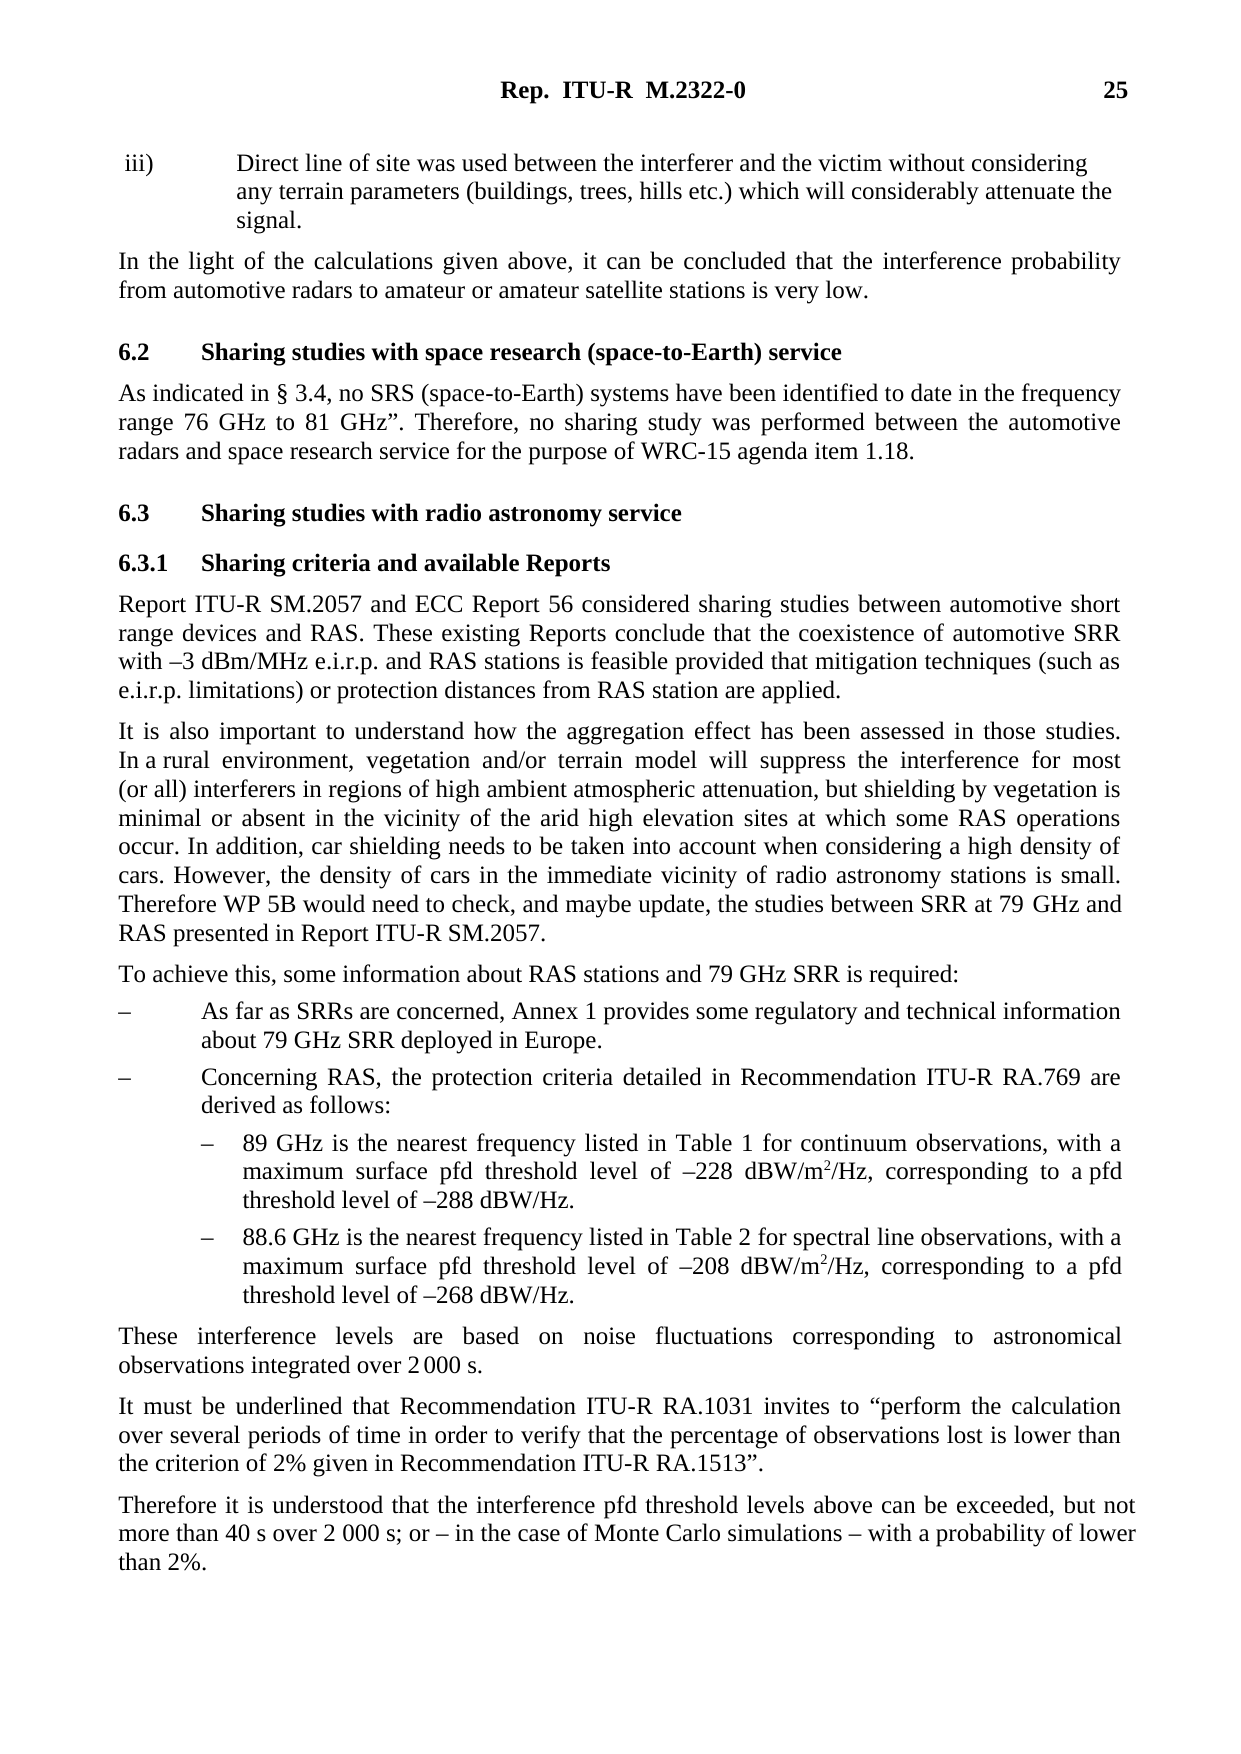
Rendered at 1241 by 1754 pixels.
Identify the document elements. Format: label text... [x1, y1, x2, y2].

subtitle 6.2 Sharing studies with space research (space-to-Earth) service [118, 337, 1122, 366]
text – 89 GHz is the nearest frequency listed in Table 1 for continuum observations, with a maximum surface pfd threshold level of –228 dBW/m2/Hz, corresponding to a pfd threshold level of –288 dBW/Hz. [201, 1128, 1122, 1214]
text It must be underlined that Recommendation ITU-R RA.1031 invites to “perform the calculation over several periods of time in order to verify that the percentage of observations lost is lower than the criterion of 2% given in Recommendation ITU-R RA.1513”. [118, 1391, 1122, 1477]
text Therefore it is understood that the interference pfd threshold levels above can be exceeded, but not more than 40 s over 2 000 s; or – in the case of Monte Carlo simulations – with a probability of lower than 2%. [118, 1490, 1137, 1576]
subtitle 6.3.1 Sharing criteria and available Reports [118, 548, 1122, 576]
text These interference levels are based on noise fluctuations corresponding to astronomical observations integrated over 2 000 s. [118, 1321, 1122, 1378]
text As indicated in § 3.4, no SRS (space-to-Earth) systems have been identified to date in the frequency range 76 GHz to 81 GHz”. Therefore, no sharing study was performed between the automotive radars and space research service for the purpose of WRC-15 agenda item 1.18. [118, 378, 1122, 465]
text – As far as SRRs are concerned, Annex 1 provides some regulatory and technical information about 79 GHz SRR deployed in Europe. [118, 996, 1122, 1053]
text – Concerning RAS, the protection criteria detailed in Recommendation ITU-R RA.769 are derived as follows: [118, 1062, 1122, 1119]
text Report ITU-R SM.2057 and ECC Report 56 considered sharing studies between automotive short range devices and RAS. These existing Reports conclude that the coexistence of automotive SRR with –3 dBm/MHz e.i.r.p. and RAS stations is feasible provided that mitigation techniques (such as e.i.r.p. limitations) or protection distances from RAS station are applied. [118, 589, 1122, 704]
text It is also important to understand how the aggregation effect has been assessed in those studies. In a rural environment, vegetation and/or terrain model will suppress the interference for most (or all) interferers in regions of high ambient atmospheric attenuation, but shielding by vegetation is minimal or absent in the vicinity of the arid high elevation sites at which some RAS operations occur. In addition, car shielding needs to be taken into account when considering a high density of cars. However, the density of cars in the immediate vicinity of radio astronomy stations is small. Therefore WP 5B would need to check, and maybe update, the studies between SRR at 79 GHz and RAS presented in Report ITU-R SM.2057. [118, 716, 1122, 946]
list Direct line of site was used between the interferer and the victim without considering any terrain parameters (buildings, trees, hills etc.) which will considerably attenuate the signal. [124, 148, 1122, 234]
subtitle 6.3 Sharing studies with radio astronomy service [118, 498, 1122, 527]
text To achieve this, some information about RAS stations and 79 GHz SRR is required: [118, 959, 1122, 988]
text – 88.6 GHz is the nearest frequency listed in Table 2 for spectral line observations, with a maximum surface pfd threshold level of –208 dBW/m2/Hz, corresponding to a pfd threshold level of –268 dBW/Hz. [201, 1222, 1122, 1308]
text In the light of the calculations given above, it can be concluded that the interference probability from automotive radars to amateur or amateur satellite stations is very low. [118, 246, 1122, 304]
